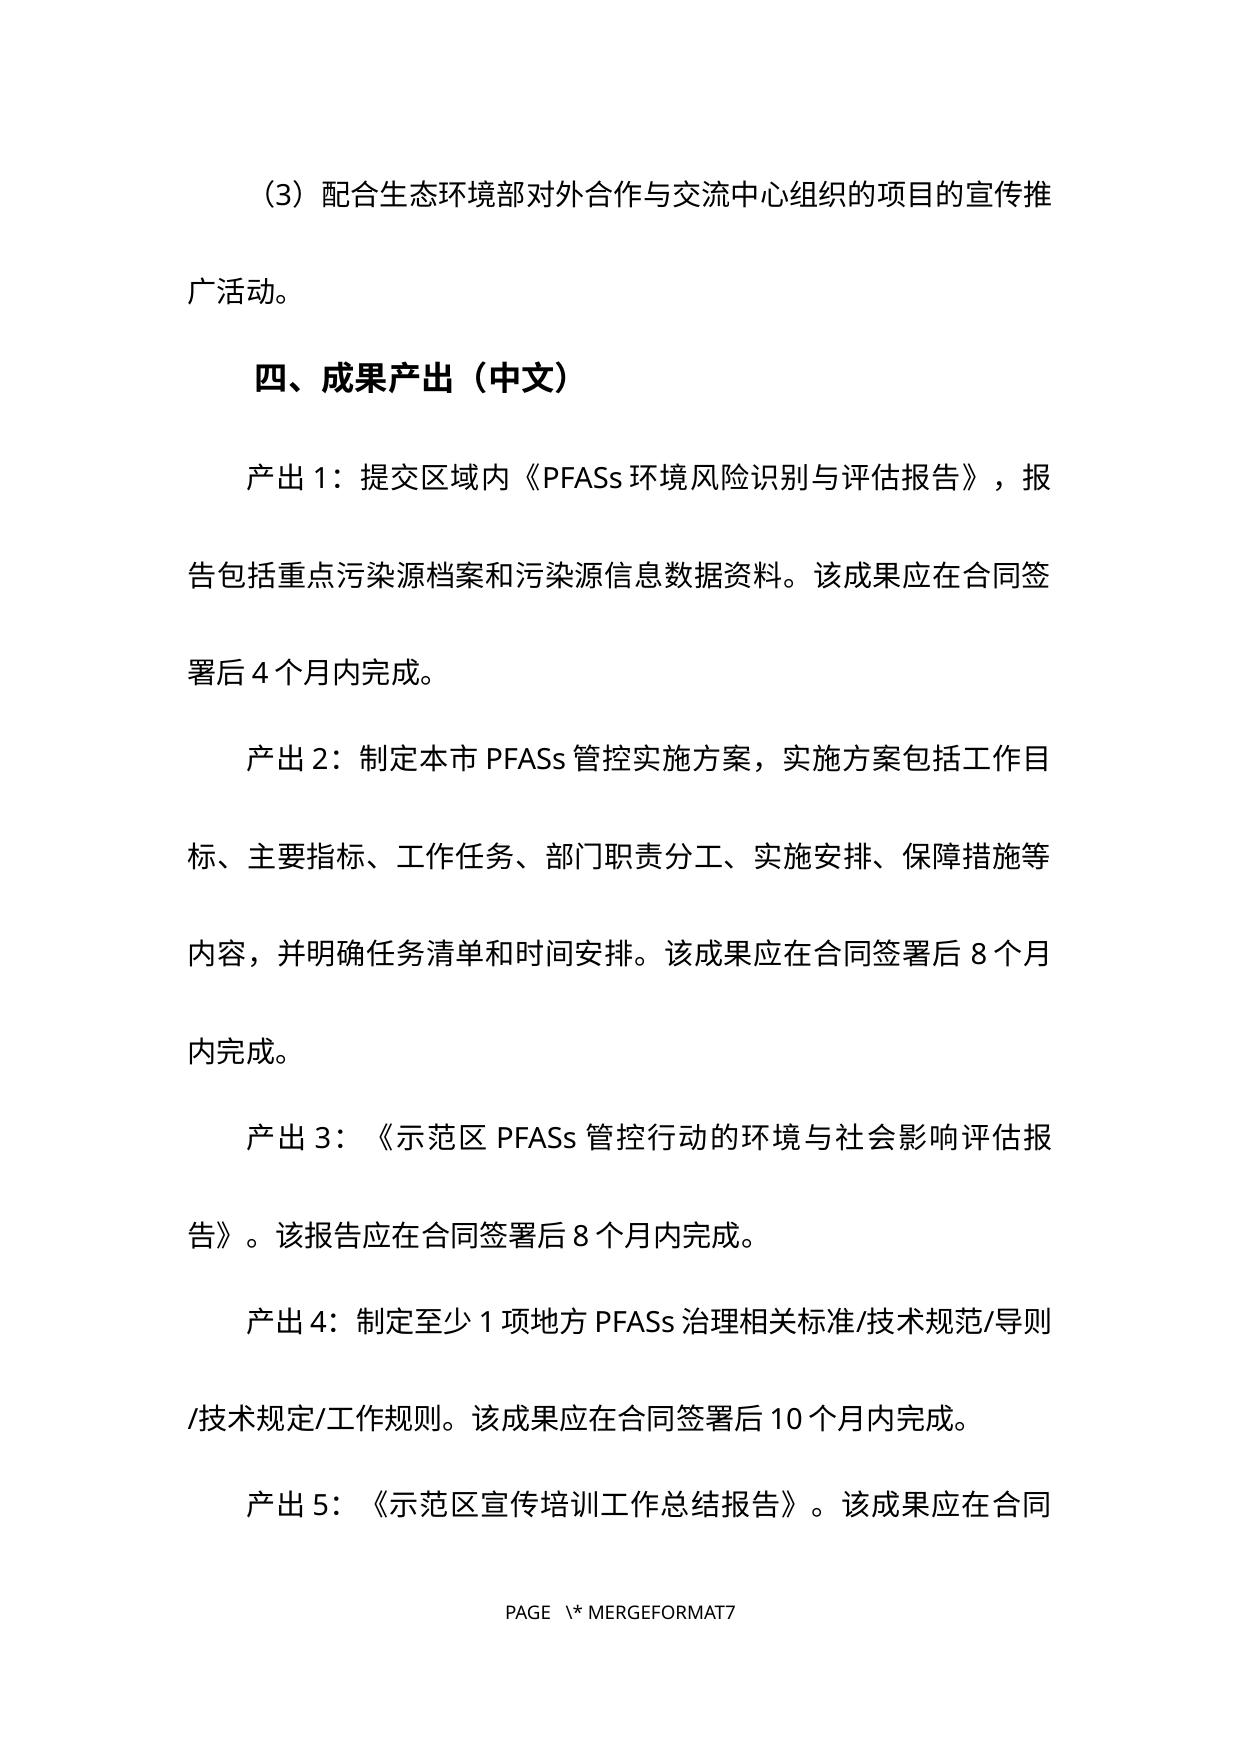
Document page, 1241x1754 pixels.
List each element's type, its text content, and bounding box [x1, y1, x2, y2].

text 产出1：提交区域内《PFASs环境风险识别与评估报告》，报告包括重点污染源档案和污染源信息数据资料。该成果应在合同签署后4个月内完成。 [187, 443, 1053, 703]
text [187, 1471, 1053, 1536]
text 产出2：制定本市PFASs管控实施方案，实施方案包括工作目标、主要指标、工作任务、部门职责分工、实施安排、保障措施等内容，并明确任务清单和时间安排。该成果应在合同签署后8个月内完成。 [187, 725, 1053, 1082]
text （3）配合生态环境部对外合作与交流中心组织的项目的宣传推广活动。 [187, 160, 1053, 322]
text 产出4：制定至少1项地方PFASs治理相关标准/技术规范/导则/技术规定/工作规则。该成果应在合同签署后10个月内完成。 [187, 1287, 1053, 1449]
subtitle 四、成果产出（中文） [187, 343, 1053, 408]
text 产出3：《示范区PFASs管控行动的环境与社会影响评估报告》。该报告应在合同签署后8个月内完成。 [187, 1103, 1053, 1266]
